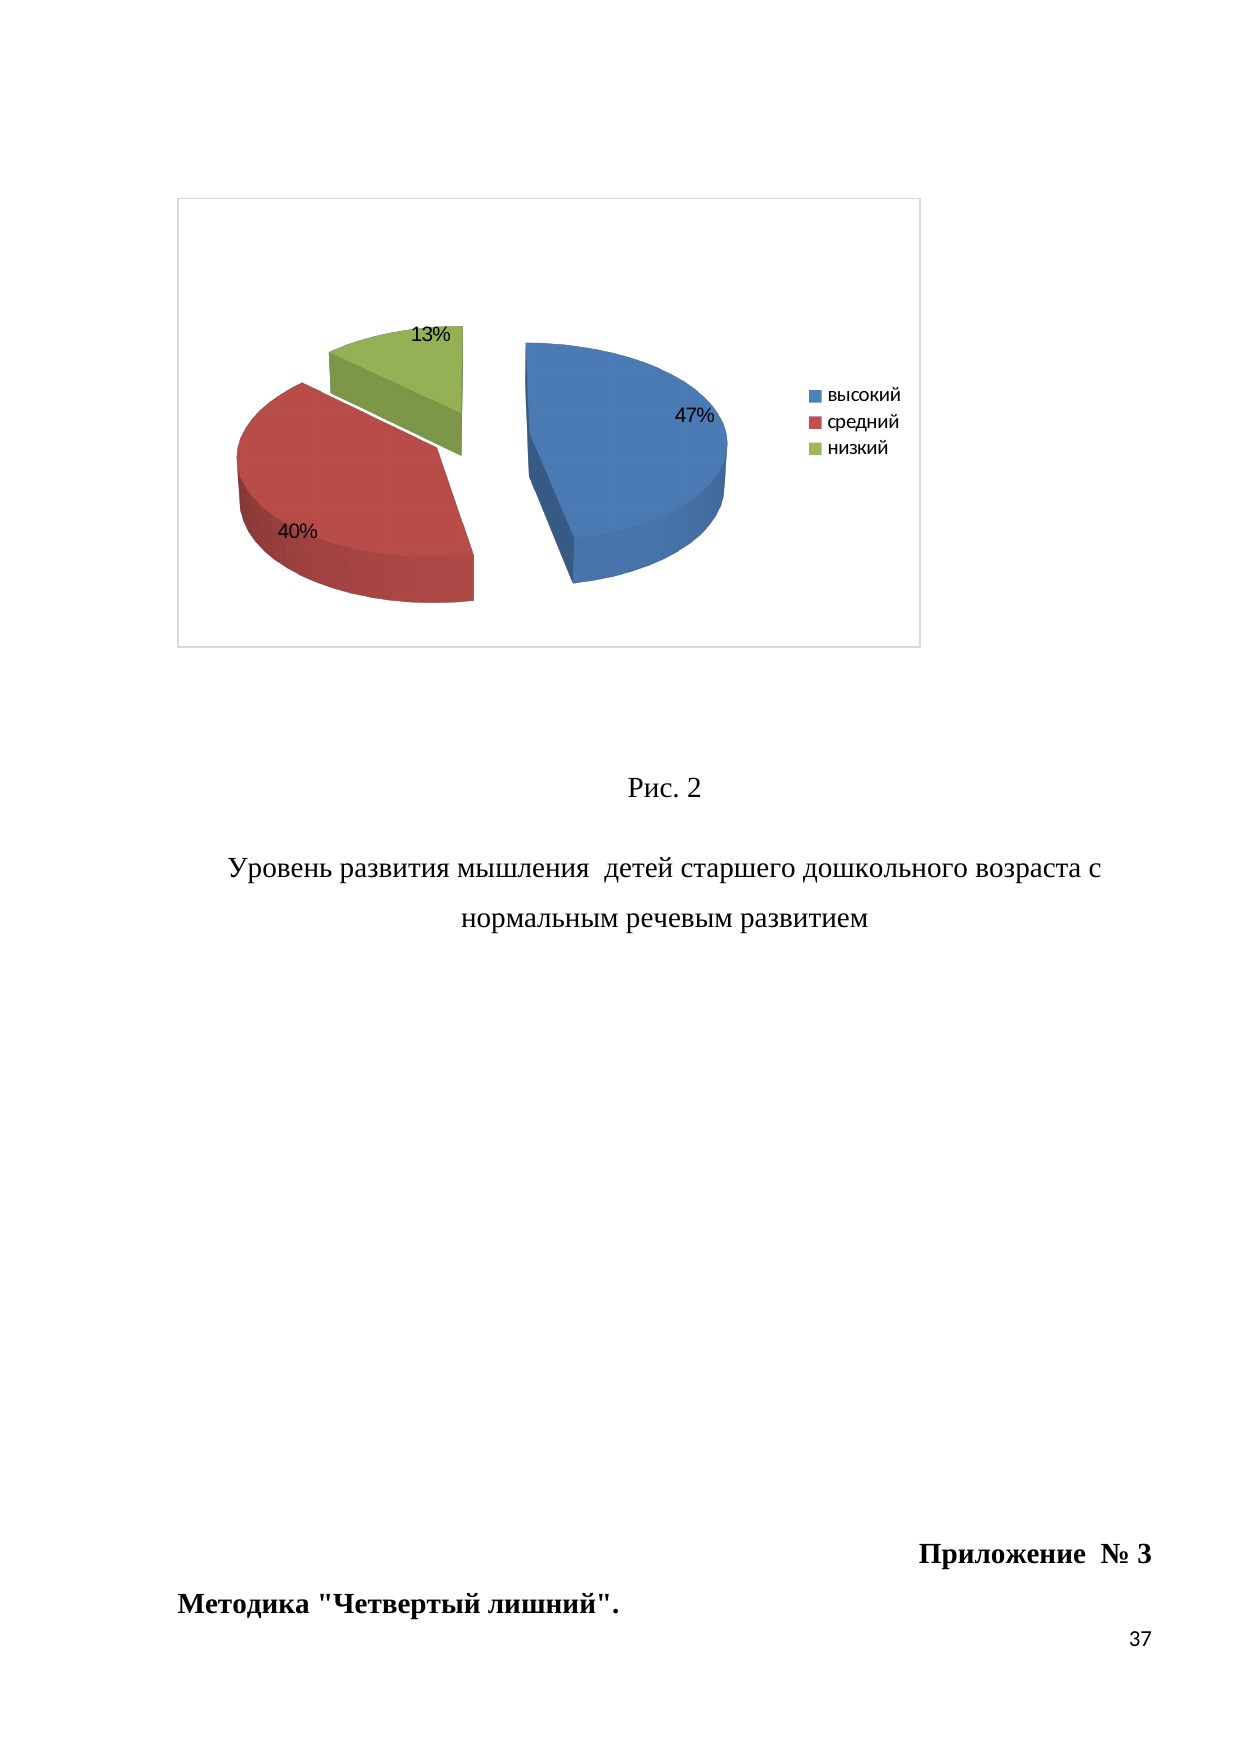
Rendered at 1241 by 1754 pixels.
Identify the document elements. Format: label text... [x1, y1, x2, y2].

text Рис. 2 [177, 770, 1152, 804]
text Методика "Четвертый лишний". [177, 1586, 1152, 1620]
text Уровень развития мышления детей старшего дошкольного возраста с нормальным речевым развитием [177, 850, 1152, 933]
text Приложение № 3 [177, 1536, 1152, 1569]
